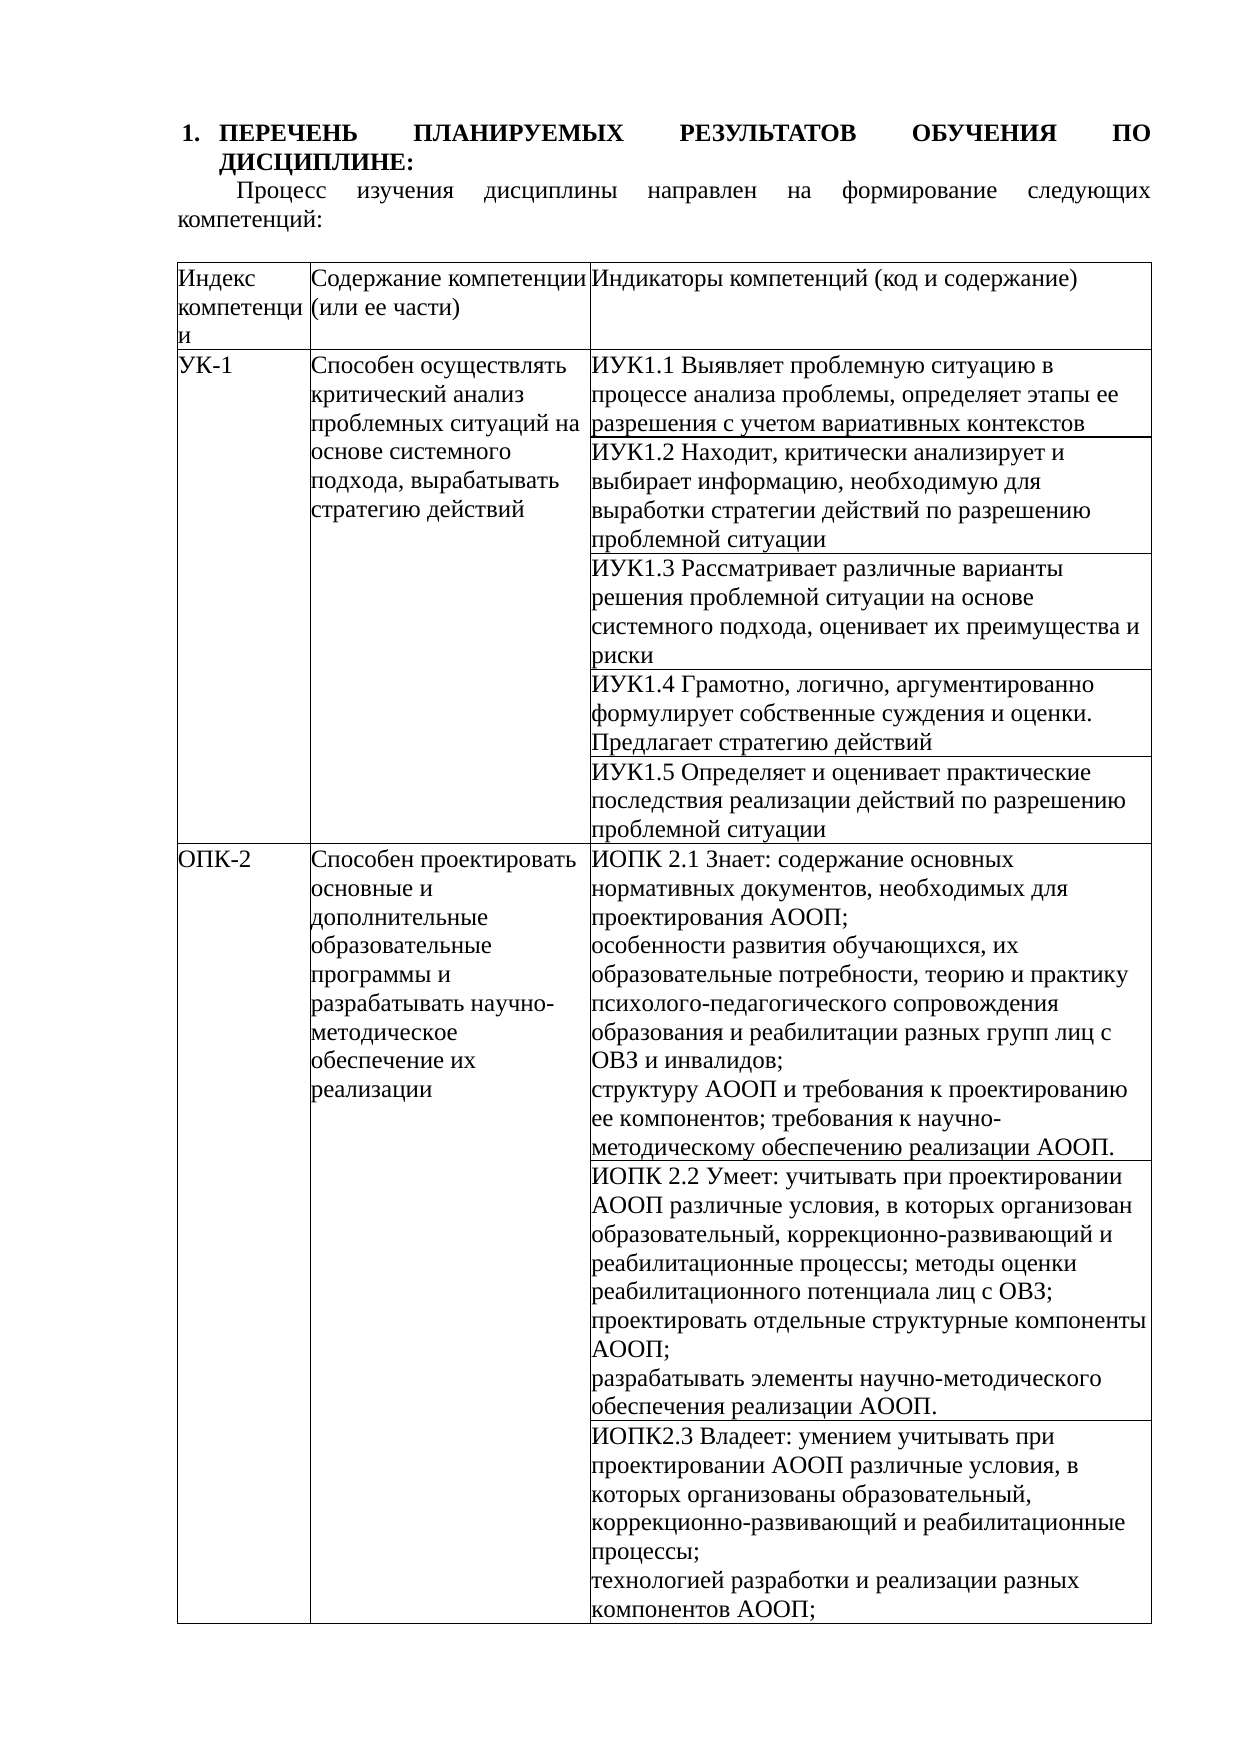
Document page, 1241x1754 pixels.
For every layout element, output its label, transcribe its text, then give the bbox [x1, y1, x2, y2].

table_cell ИУК1.5 Определяет и оценивает практические последствия реализации действий по разрешению проблемной ситуации [591, 757, 1151, 843]
table_cell ИУК1.1 Выявляет проблемную ситуацию в процессе анализа проблемы, определяет этапы ее разрешения с учетом вариативных контекстов [591, 350, 1151, 436]
table_header Индекс компетенции [178, 263, 310, 349]
list ПЕРЕЧЕНЬ ПЛАНИРУЕМЫХ РЕЗУЛЬТАТОВ ОБУЧЕНИЯ ПО ДИСЦИПЛИНЕ: [181, 118, 1152, 176]
table_header Содержание компетенции (или ее части) [311, 263, 590, 349]
table_cell ИУК1.3 Рассматривает различные варианты решения проблемной ситуации на основе системного подхода, оценивает их преимущества и риски [591, 554, 1151, 668]
table_cell ОПК-2 [178, 844, 310, 1622]
text Процесс изучения дисциплины направлен на формирование следующих компетенций: [177, 176, 1152, 233]
table_cell ИОПК 2.1 Знает: содержание основных нормативных документов, необходимых для проектирования АООП; особенности развития обучающихся, их образовательные потребности, теорию и практику психолого-педагогического сопровождения образования и реабилитации разных групп лиц с ОВЗ и инвалидов; структуру АООП и требования к проектированию ее компонентов; требования к научно-методическому обеспечению реализации АООП. [591, 844, 1151, 1160]
table_cell Способен проектировать основные и дополнительные образовательные программы и разрабатывать научно-методическое обеспечение их реализации [311, 844, 590, 1622]
table_cell ИУК1.2 Находит, критически анализирует и выбирает информацию, необходимую для выработки стратегии действий по разрешению проблемной ситуации [591, 438, 1151, 552]
table_cell УК-1 [178, 350, 310, 843]
table_cell Способен осуществлять критический анализ проблемных ситуаций на основе системного подхода, вырабатывать стратегию действий [311, 350, 590, 843]
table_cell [591, 1421, 1151, 1622]
table_cell ИОПК 2.2 Умеет: учитывать при проектировании АООП различные условия, в которых организован образовательный, коррекционно-развивающий и реабилитационные процессы; методы оценки реабилитационного потенциала лиц с ОВЗ; проектировать отдельные структурные компоненты АООП; разрабатывать элементы научно-методического обеспечения реализации АООП. [591, 1161, 1151, 1420]
table_header Индикаторы компетенций (код и содержание) [591, 263, 1151, 349]
table_cell ИУК1.4 Грамотно, логично, аргументированно формулирует собственные суждения и оценки. Предлагает стратегию действий [591, 670, 1151, 756]
